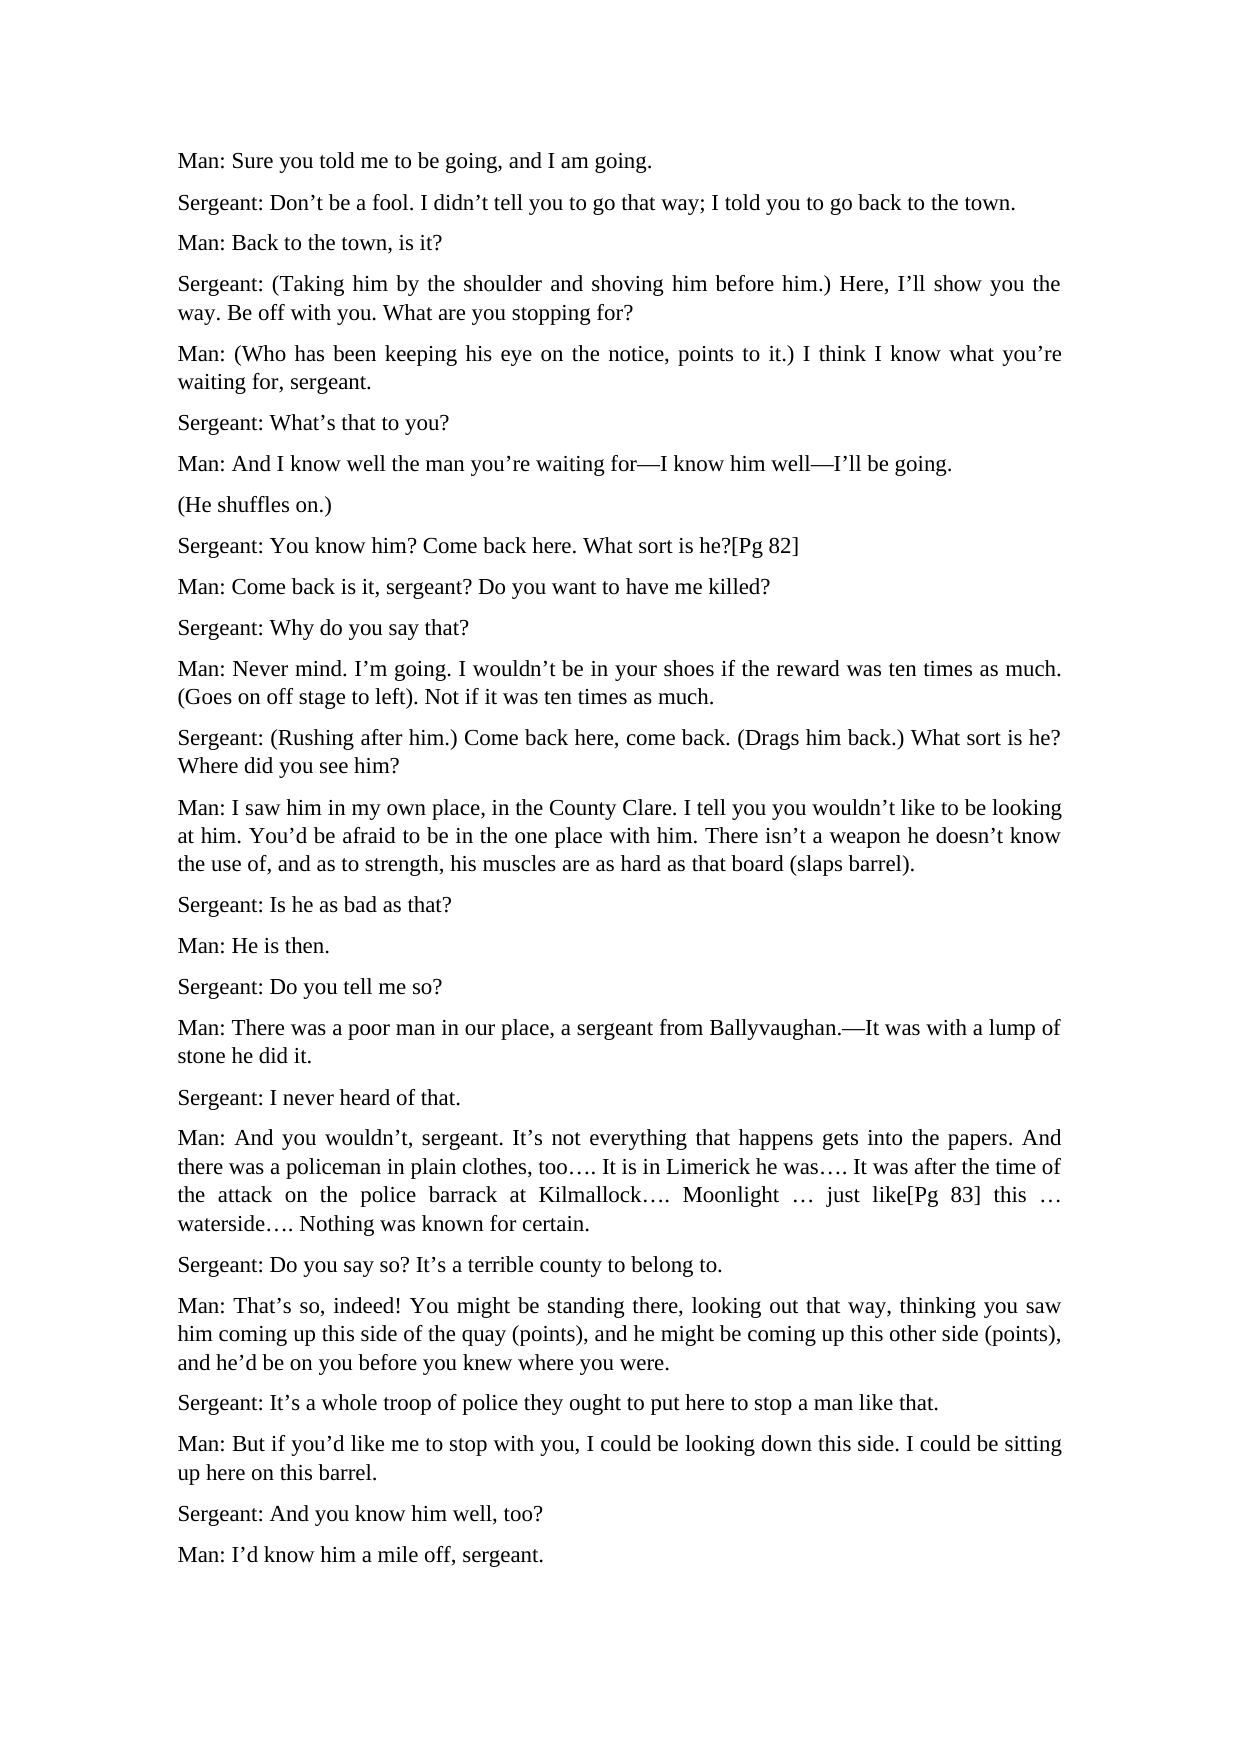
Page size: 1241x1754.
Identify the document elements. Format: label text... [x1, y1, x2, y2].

text Sergeant: You know him? Come back here. What sort is he?[Pg 82] [177, 532, 1063, 558]
text Man: But if you’d like me to stop with you, I could be looking down this side. I could be sitting up here on this barrel. [177, 1430, 1063, 1485]
text Sergeant: And you know him well, too? [177, 1500, 1063, 1526]
text Sergeant: Why do you say that? [177, 614, 1063, 640]
text Sergeant: (Rushing after him.) Come back here, come back. (Drags him back.) What sort is he? Where did you see him? [177, 724, 1063, 779]
text Man: And you wouldn’t, sergeant. It’s not everything that happens gets into the papers. And there was a policeman in plain clothes, too…. It is in Limerick he was…. It was after the time of the attack on the police barrack at Kilmallock…. Moonlight … just like[Pg 83] this … waterside…. Nothing was known for certain. [177, 1124, 1063, 1236]
text Man: (Who has been keeping his eye on the notice, points to it.) I think I know what you’re waiting for, sergeant. [177, 340, 1063, 394]
text Man: I saw him in my own place, in the County Clare. I tell you you wouldn’t like to be looking at him. You’d be afraid to be in the one place with him. There isn’t a weapon he doesn’t know the use of, and as to strength, his muscles are as hard as that board (slaps barrel). [177, 793, 1063, 877]
text (He shuffles on.) [177, 491, 1063, 517]
text Man: He is then. [177, 932, 1063, 959]
text Sergeant: Do you tell me so? [177, 973, 1063, 999]
text Man: Come back is it, sergeant? Do you want to have me killed? [177, 573, 1063, 599]
text Man: And I know well the man you’re waiting for—I know him well—I’ll be going. [177, 450, 1063, 476]
text Man: That’s so, indeed! You might be standing there, looking out that way, thinking you saw him coming up this side of the quay (points), and he might be coming up this other side (points), and he’d be on you before you knew where you were. [177, 1292, 1063, 1375]
text Sergeant: (Taking him by the shoulder and shoving him before him.) Here, I’ll show you the way. Be off with you. What are you stopping for? [177, 270, 1063, 325]
text Man: I’d know him a mile off, sergeant. [177, 1541, 1063, 1567]
text Sergeant: I never heard of that. [177, 1083, 1063, 1110]
text Sergeant: It’s a whole troop of police they ought to put here to stop a man like that. [177, 1389, 1063, 1416]
text Man: Never mind. I’m going. I wouldn’t be in your shoes if the reward was ten times as much. (Goes on off stage to left). Not if it was ten times as much. [177, 655, 1063, 709]
text Man: There was a poor man in our place, a sergeant from Ballyvaughan.—It was with a lump of stone he did it. [177, 1014, 1063, 1069]
text Man: Back to the town, is it? [177, 229, 1063, 256]
text Sergeant: Do you say so? It’s a terrible county to belong to. [177, 1251, 1063, 1277]
text Sergeant: What’s that to you? [177, 409, 1063, 436]
text Sergeant: Is he as bad as that? [177, 891, 1063, 918]
text Man: Sure you told me to be going, and I am going. [177, 148, 1063, 174]
text Sergeant: Don’t be a fool. I didn’t tell you to go that way; I told you to go back to the town. [177, 188, 1063, 215]
